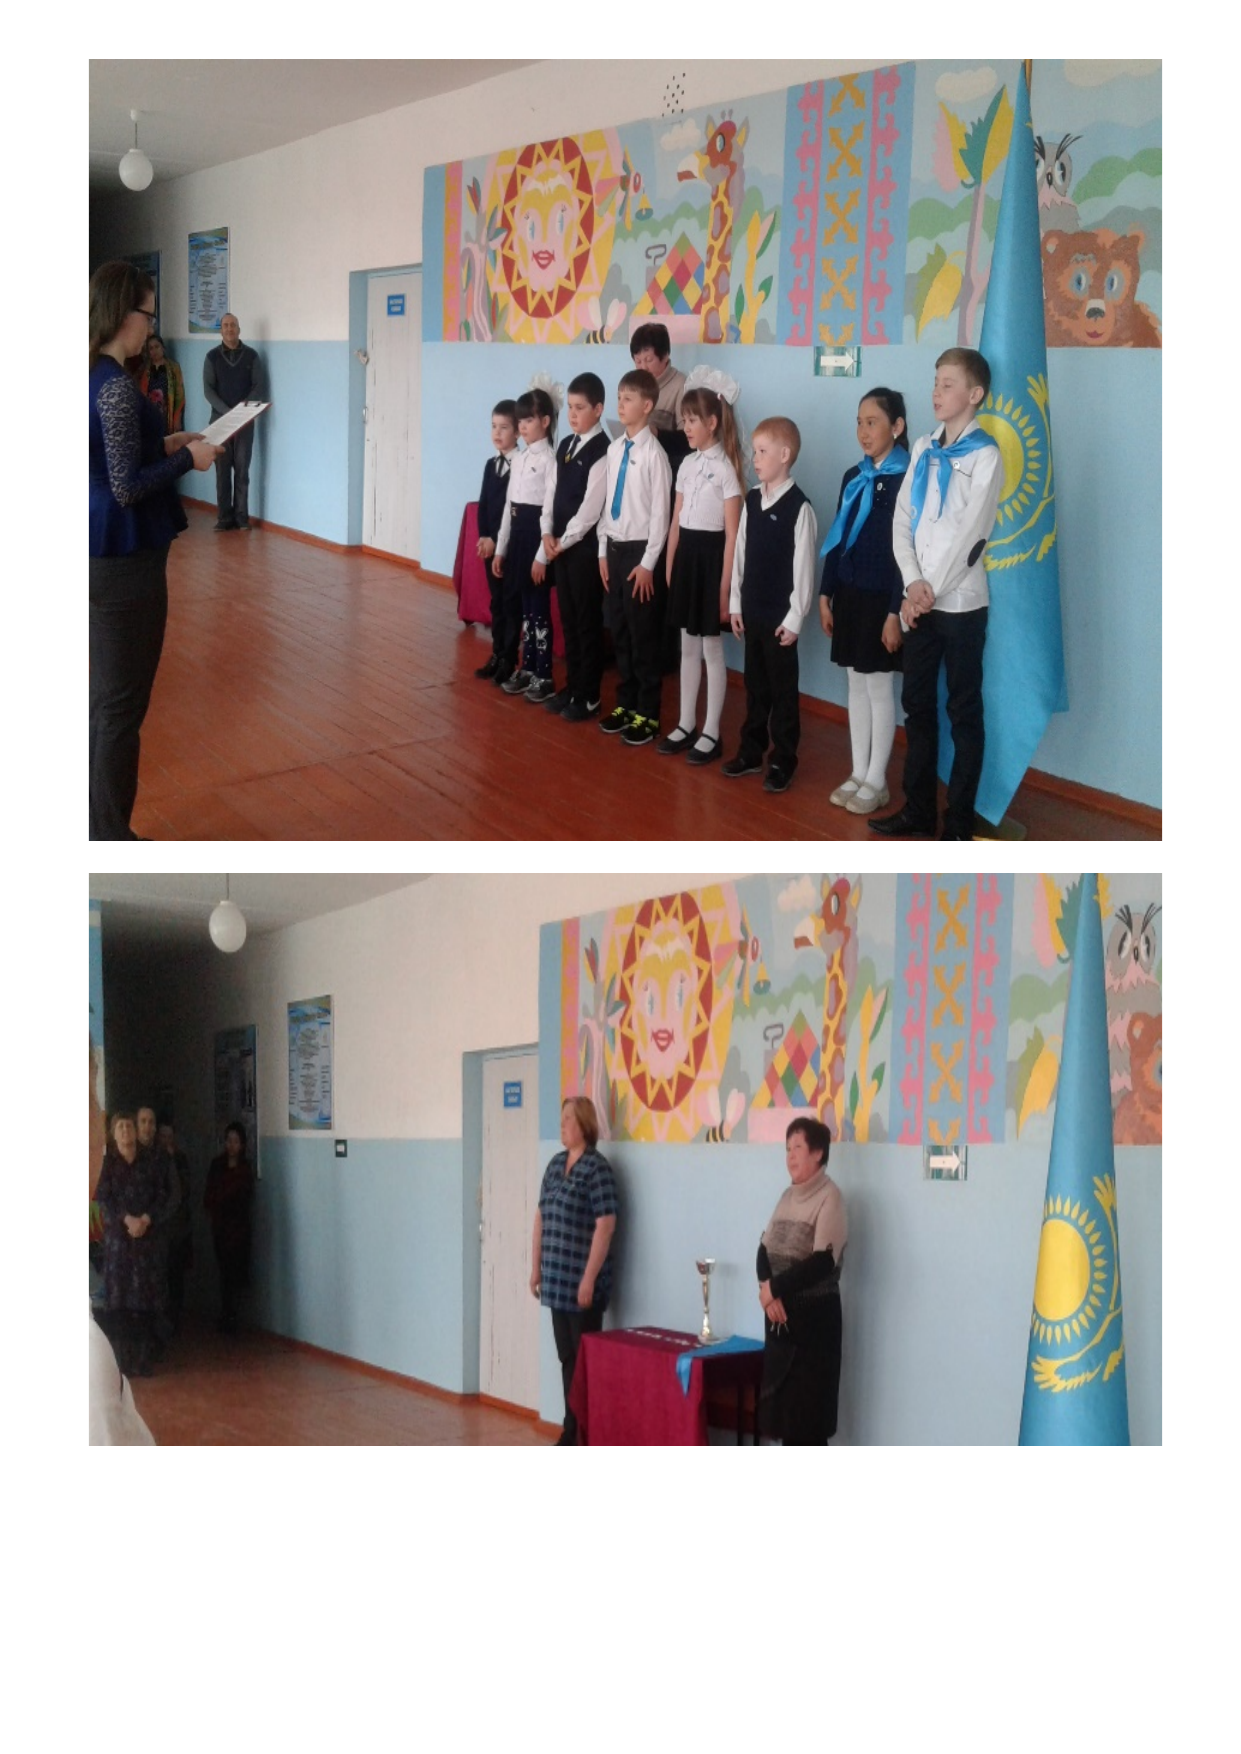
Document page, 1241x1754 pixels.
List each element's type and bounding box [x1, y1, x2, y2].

picture [88, 873, 1163, 1446]
picture [88, 59, 1163, 841]
